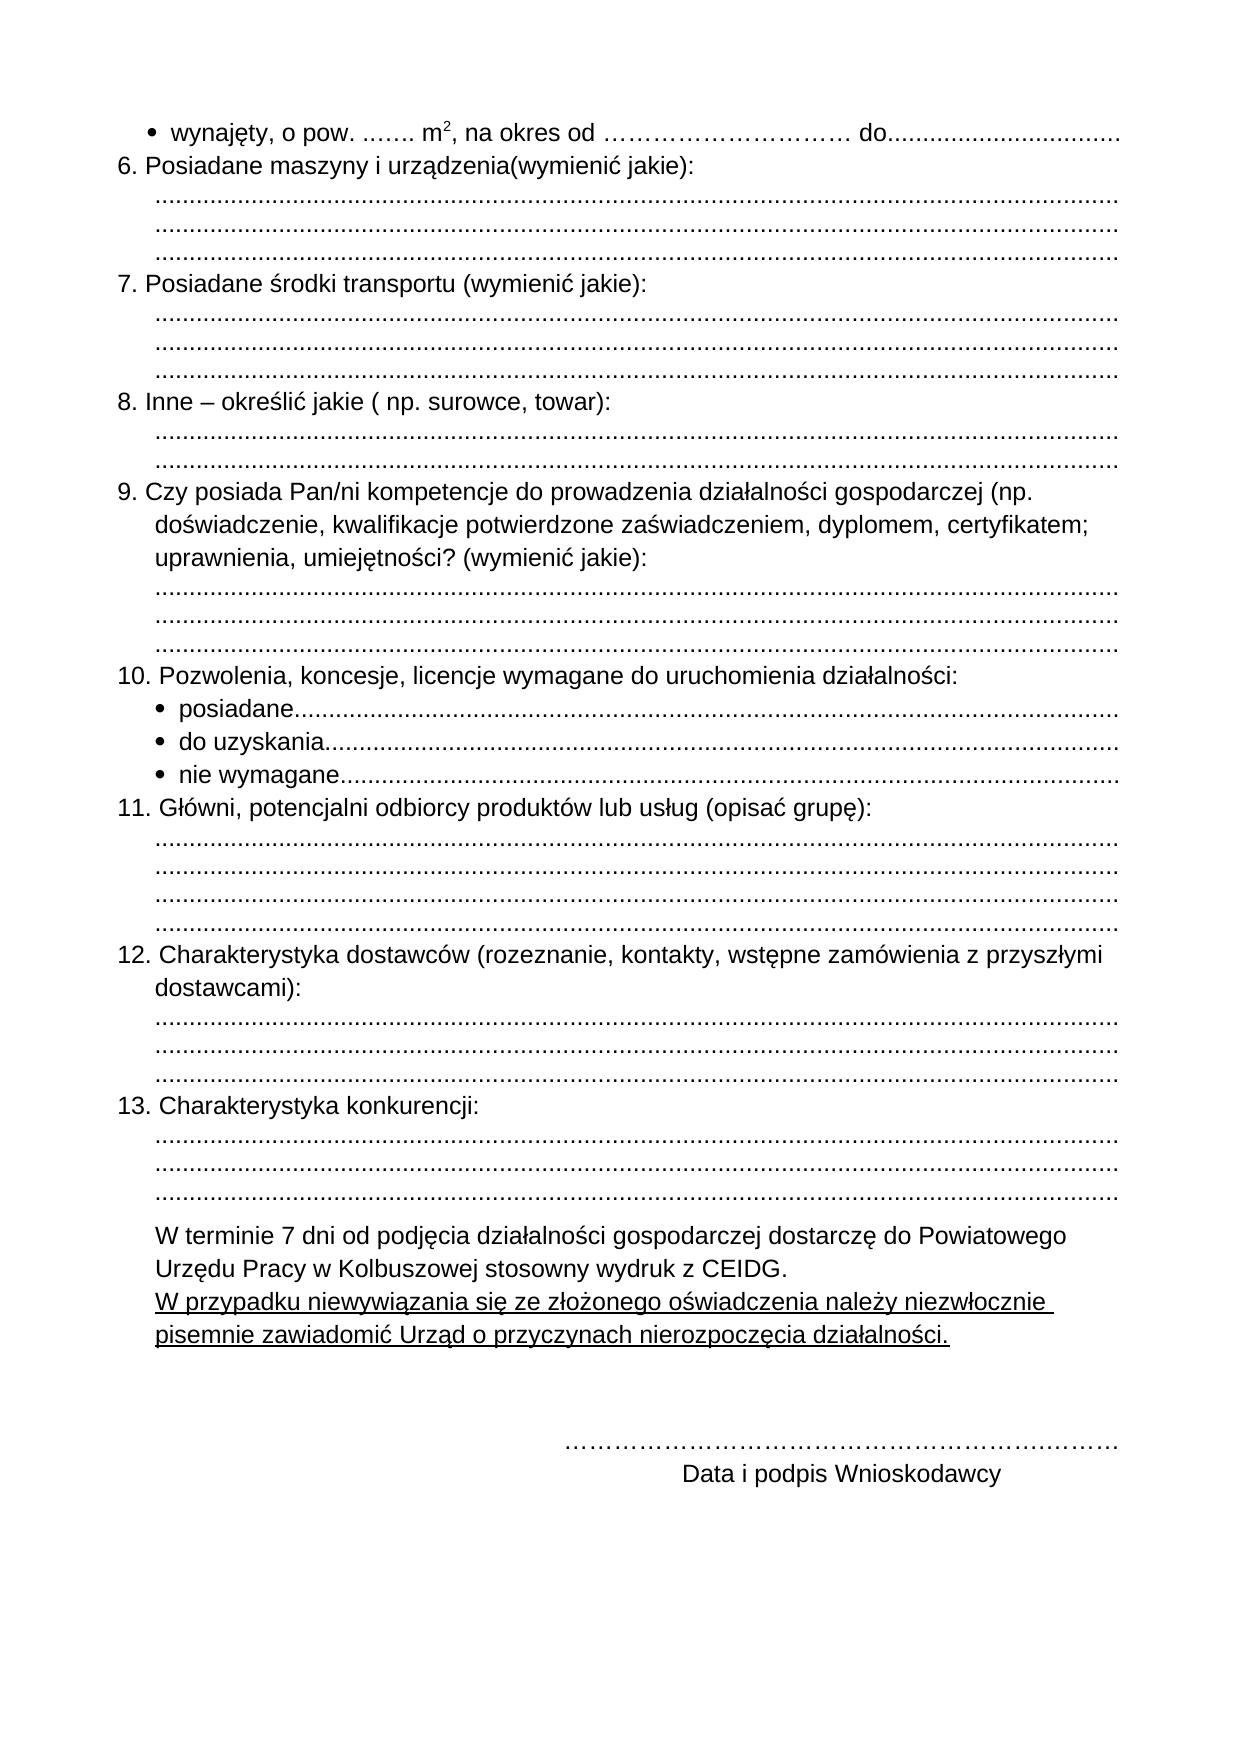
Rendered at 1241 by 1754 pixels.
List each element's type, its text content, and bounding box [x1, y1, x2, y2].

list nie wymagane [156, 760, 1122, 789]
list Inne – określić jakie ( np. surowce, towar): [117, 387, 1122, 416]
text ………………………………………………….……… [487, 1426, 1122, 1455]
list wynajęty, o pow. ..….. m2, na okres od ………………………… do [148, 118, 1122, 147]
list Charakterystyka dostawców (rozeznanie, kontakty, wstępne zamówienia z przyszłymi dostawcami): [117, 940, 1122, 1002]
text Data i podpis Wnioskodawcy [487, 1459, 1122, 1488]
text W przypadku niewywiązania się ze złożonego oświadczenia należy niezwłocznie pisemnie zawiadomić Urząd o przyczynach nierozpoczęcia działalności. [155, 1287, 1122, 1349]
list do uzyskania [156, 727, 1122, 756]
list posiadane [156, 694, 1122, 723]
list Charakterystyka konkurencji: [117, 1091, 1122, 1119]
list Główni, potencjalni odbiorcy produktów lub usług (opisać grupę): [117, 793, 1122, 822]
list Pozwolenia, koncesje, licencje wymagane do uruchomienia działalności: [117, 661, 1122, 690]
list Posiadane maszyny i urządzenia(wymienić jakie): [117, 151, 1122, 180]
text W terminie 7 dni od podjęcia działalności gospodarczej dostarczę do Powiatowego Urzędu Pracy w Kolbuszowej stosowny wydruk z CEIDG. [155, 1221, 1122, 1283]
list Posiadane środki transportu (wymienić jakie): [117, 269, 1122, 298]
list Czy posiada Pan/ni kompetencje do prowadzenia działalności gospodarczej (np. doświadczenie, kwalifikacje potwierdzone zaświadczeniem, dyplomem, certyfikatem; uprawnienia, umiejętności? (wymienić jakie): [117, 477, 1122, 572]
